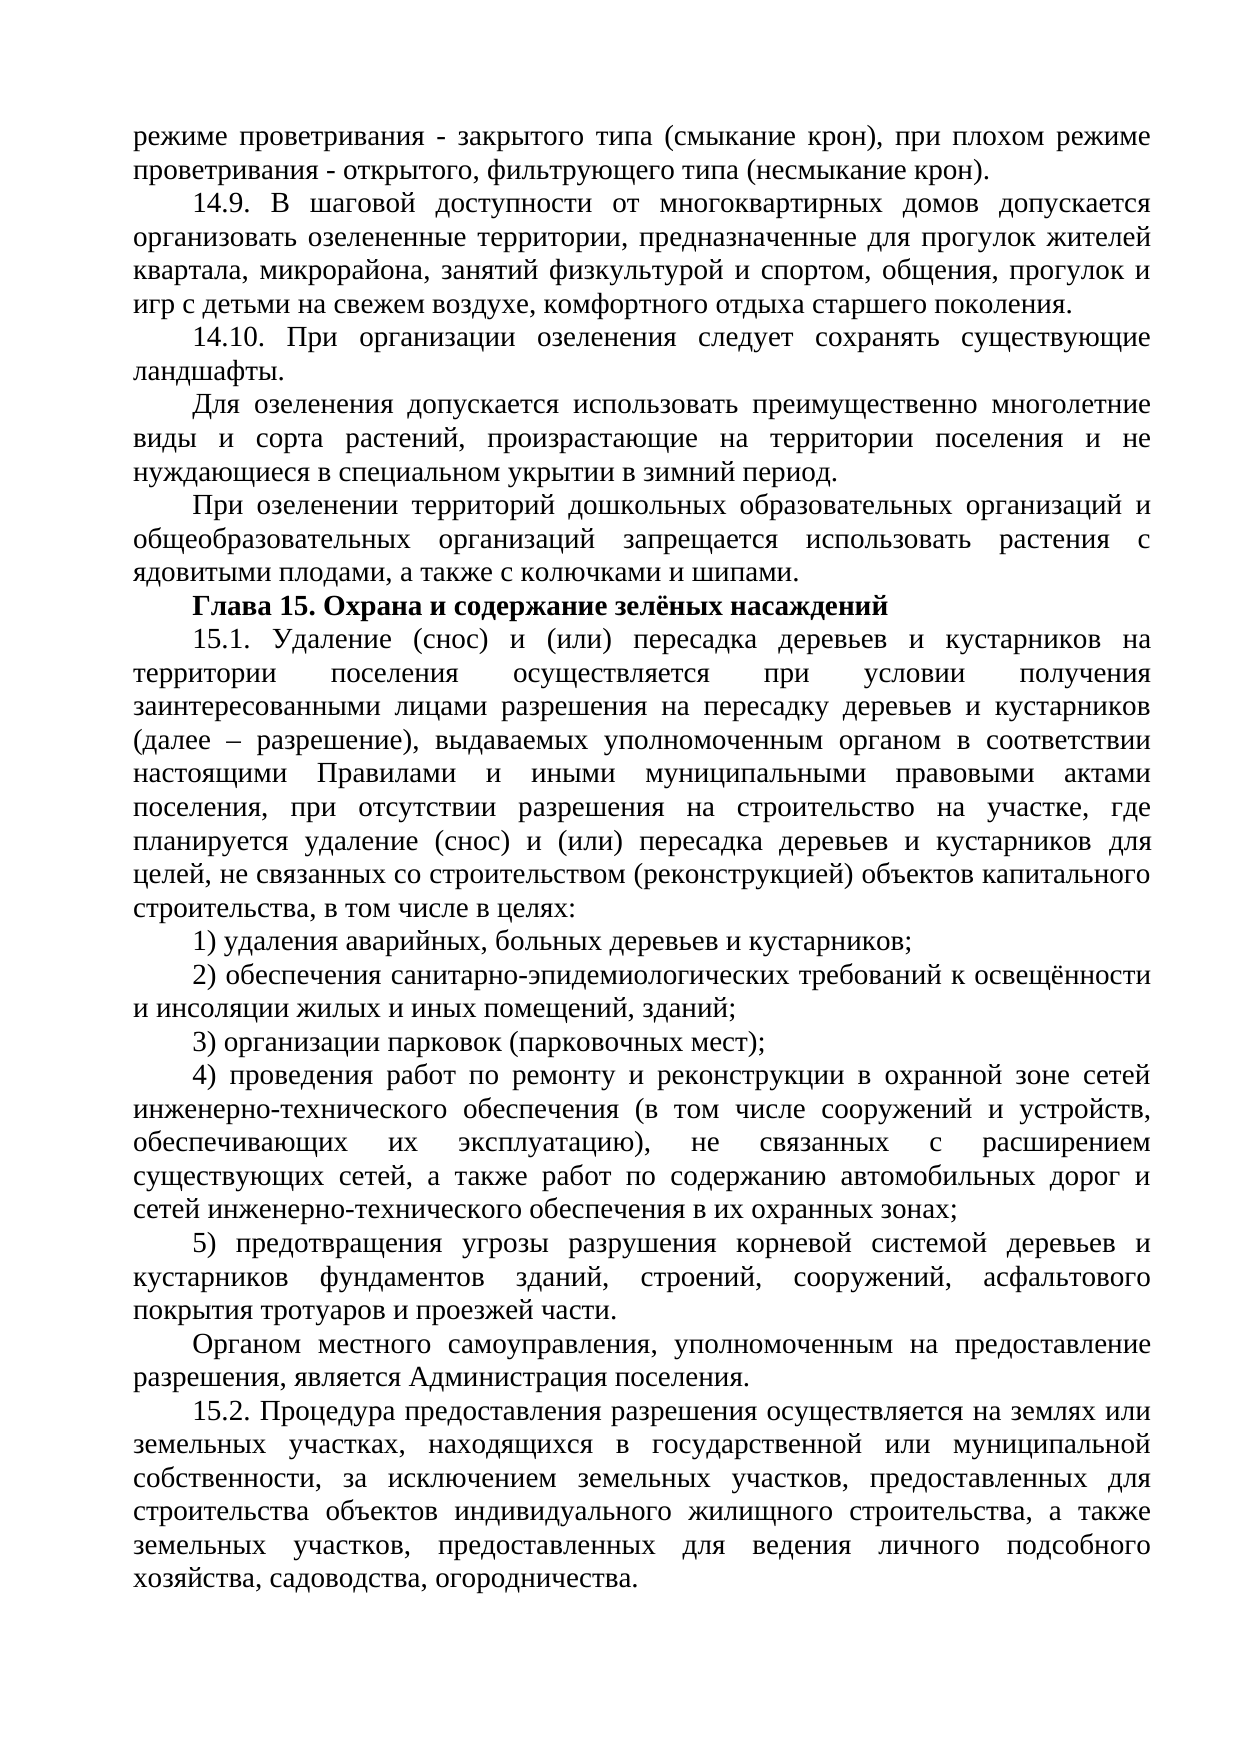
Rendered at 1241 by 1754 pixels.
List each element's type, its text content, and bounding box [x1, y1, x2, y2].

text 15.2. Процедура предоставления разрешения осуществляется на землях или земельных участках, находящихся в государственной или муниципальной собственности, за исключением земельных участков, предоставленных для строительства объектов индивидуального жилищного строительства, а также земельных участков, предоставленных для ведения личного подсобного хозяйства, садоводства, огородничества. [133, 1393, 1152, 1594]
text Глава 15. Охрана и содержание зелёных насаждений [133, 588, 1152, 621]
text Органом местного самоуправления, уполномоченным на предоставление разрешения, является Администрация поселения. [133, 1326, 1152, 1393]
text 3) организации парковок (парковочных мест); [133, 1024, 1152, 1057]
text 1) удаления аварийных, больных деревьев и кустарников; [133, 923, 1152, 957]
text 5) предотвращения угрозы разрушения корневой системой деревьев и кустарников фундаментов зданий, строений, сооружений, асфальтового покрытия тротуаров и проезжей части. [133, 1225, 1152, 1326]
text 2) обеспечения санитарно-эпидемиологических требований к освещённости и инсоляции жилых и иных помещений, зданий; [133, 957, 1152, 1024]
text При озеленении территорий дошкольных образовательных организаций и общеобразовательных организаций запрещается использовать растения с ядовитыми плодами, а также с колючками и шипами. [133, 487, 1152, 588]
text 14.9. В шаговой доступности от многоквартирных домов допускается организовать озелененные территории, предназначенные для прогулок жителей квартала, микрорайона, занятий физкультурой и спортом, общения, прогулок и игр с детьми на свежем воздухе, комфортного отдыха старшего поколения. [133, 185, 1152, 319]
text Для озеленения допускается использовать преимущественно многолетние виды и сорта растений, произрастающие на территории поселения и не нуждающиеся в специальном укрытии в зимний период. [133, 387, 1152, 487]
text 14.10. При организации озеленения следует сохранять существующие ландшафты. [133, 319, 1152, 387]
text 15.1. Удаление (снос) и (или) пересадка деревьев и кустарников на территории поселения осуществляется при условии получения заинтересованными лицами разрешения на пересадку деревьев и кустарников (далее – разрешение), выдаваемых уполномоченным органом в соответствии настоящими Правилами и иными муниципальными правовыми актами поселения, при отсутствии разрешения на строительство на участке, где планируется удаление (снос) и (или) пересадка деревьев и кустарников для целей, не связанных со строительством (реконструкцией) объектов капитального строительства, в том числе в целях: [133, 621, 1152, 923]
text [133, 118, 1152, 185]
text 4) проведения работ по ремонту и реконструкции в охранной зоне сетей инженерно-технического обеспечения (в том числе сооружений и устройств, обеспечивающих их эксплуатацию), не связанных с расширением существующих сетей, а также работ по содержанию автомобильных дорог и сетей инженерно-технического обеспечения в их охранных зонах; [133, 1057, 1152, 1225]
